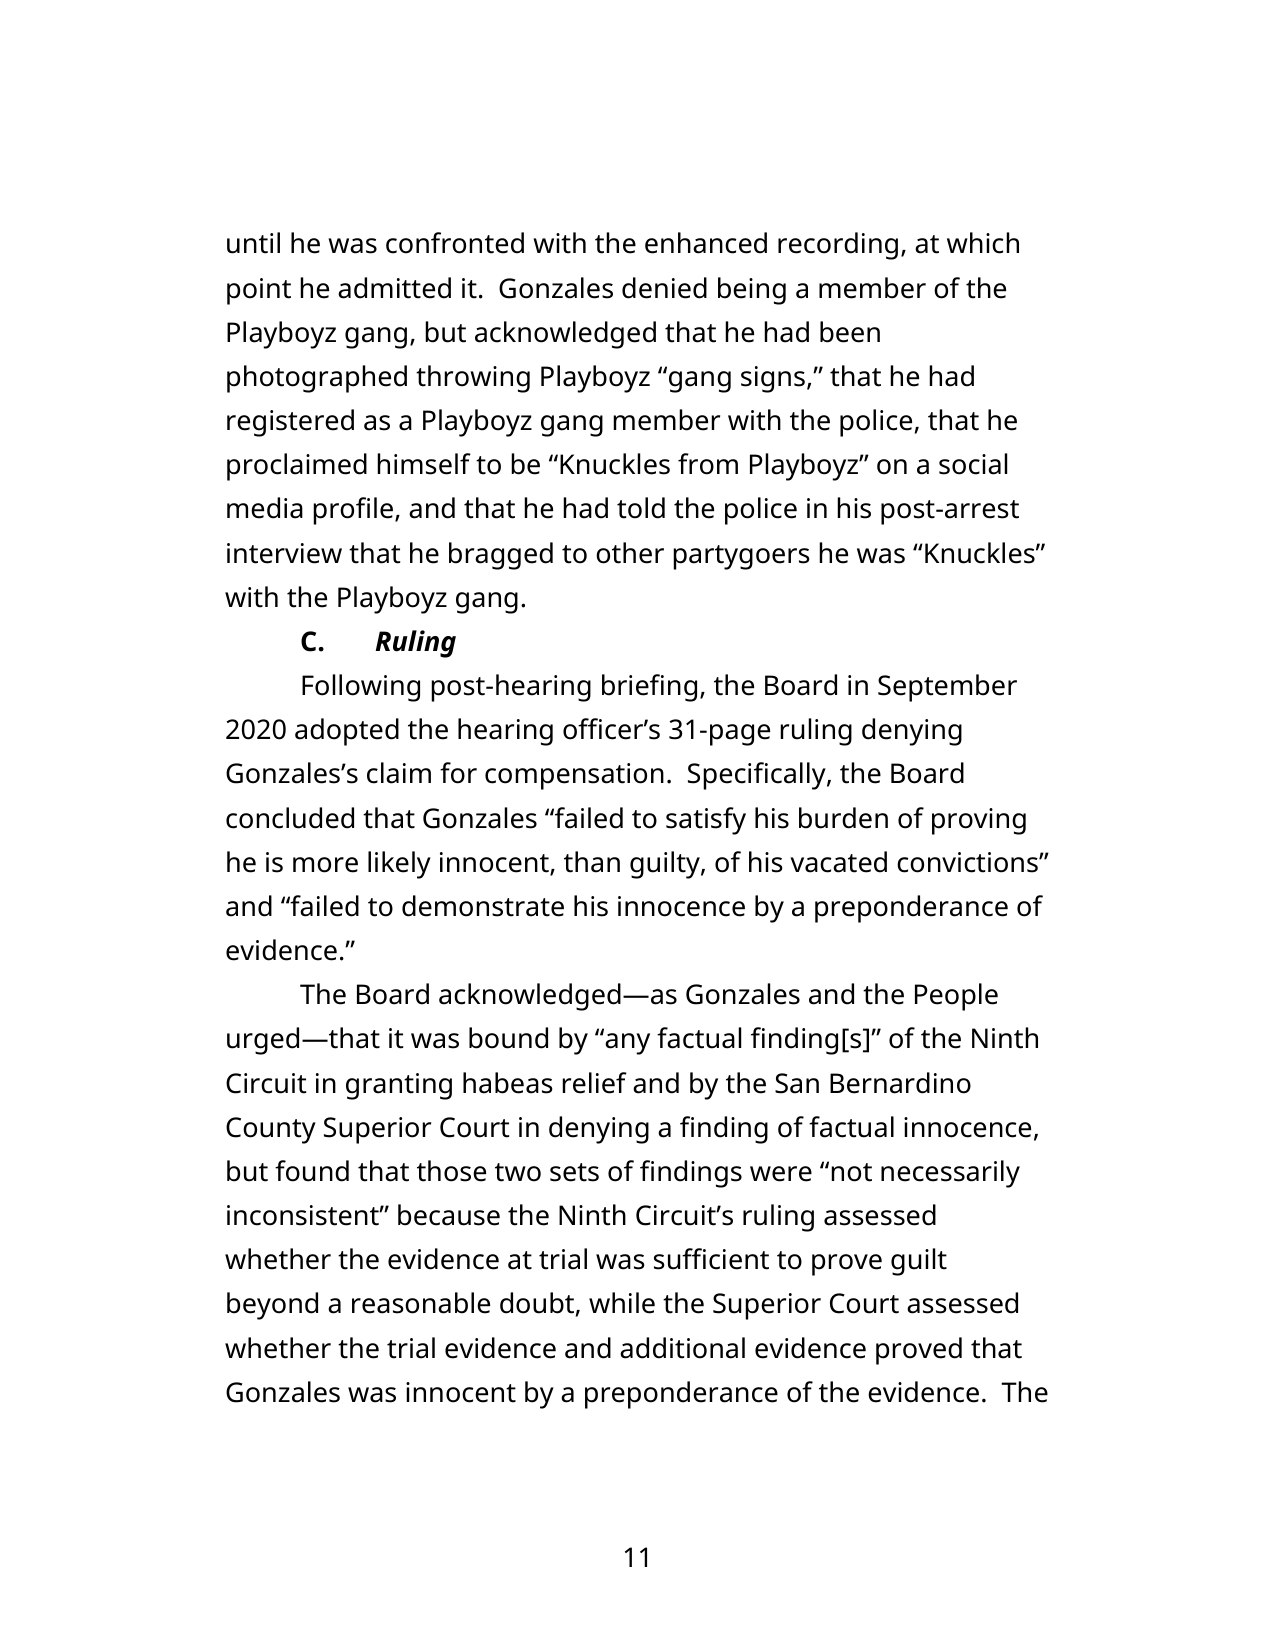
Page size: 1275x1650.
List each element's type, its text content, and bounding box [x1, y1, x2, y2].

text C. Ruling [225, 622, 1050, 659]
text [225, 225, 1050, 615]
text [225, 976, 1050, 1410]
text Following post-hearing briefing, the Board in September 2020 adopted the hearing officer’s 31-page ruling denying Gonzales’s claim for compensation. Specifically, the Board concluded that Gonzales “failed to satisfy his burden of proving he is more likely innocent, than guilty, of his vacated convictions” and “failed to demonstrate his innocence by a preponderance of evidence.” [225, 667, 1050, 968]
